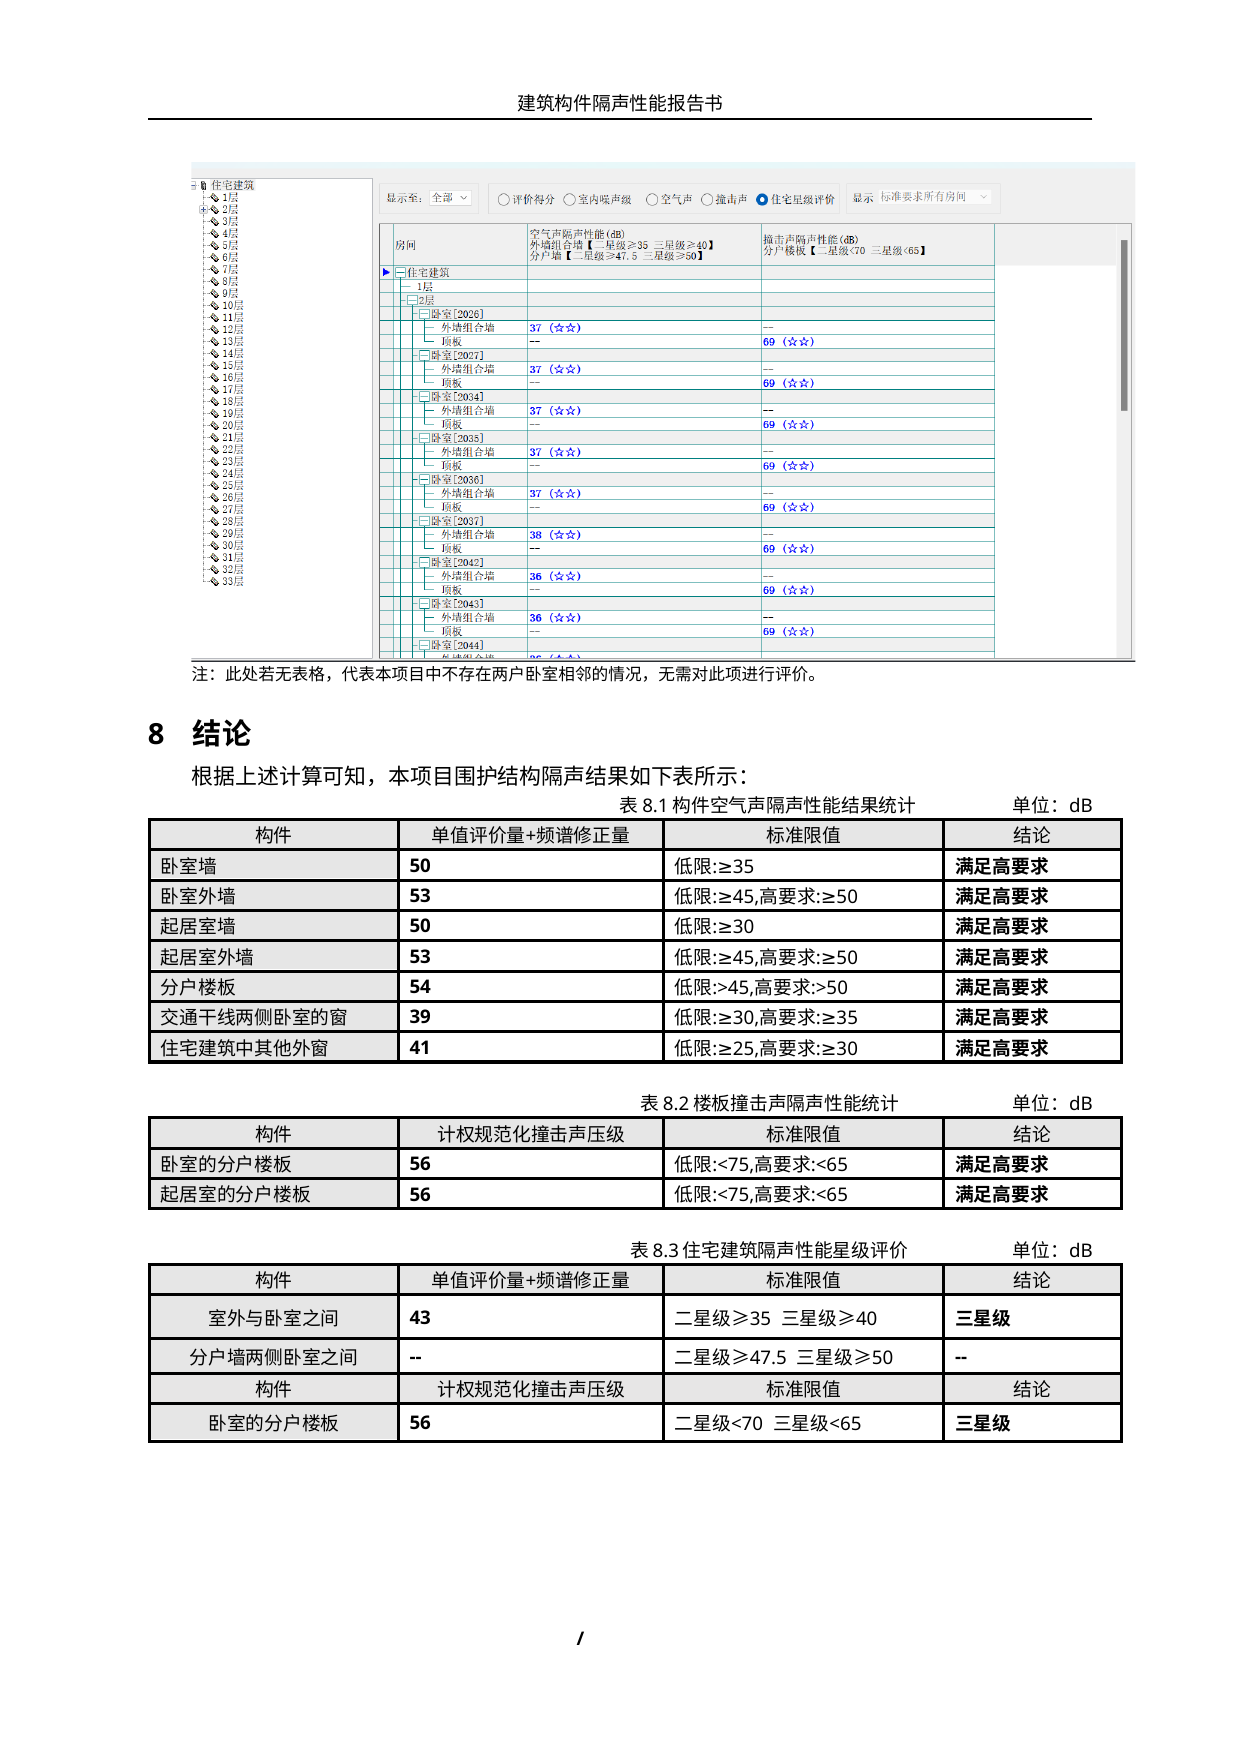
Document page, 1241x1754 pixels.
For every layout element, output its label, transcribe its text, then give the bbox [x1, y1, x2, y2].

table_cell 53 [400, 882, 662, 909]
table_cell 满足高要求 [945, 1180, 1120, 1207]
table_cell 满足高要求 [945, 973, 1120, 1000]
table_cell 计权规范化撞击声压级 [400, 1375, 662, 1402]
table_cell 满足高要求 [945, 1150, 1120, 1177]
table_cell 56 [400, 1405, 662, 1439]
table_cell 41 [400, 1033, 662, 1060]
table_cell -- [945, 1340, 1120, 1372]
table_cell 满足高要求 [945, 912, 1120, 939]
table_cell -- [400, 1340, 662, 1372]
table_cell 54 [400, 973, 662, 1000]
subtitle 结论 [148, 710, 1092, 753]
table_cell 满足高要求 [945, 1003, 1120, 1030]
table_cell 低限:≥35 [665, 851, 942, 878]
table_header 结论 [945, 1266, 1120, 1293]
text 表8.1构件空气声隔声性能结果统计 单位：dB [148, 791, 1092, 818]
table_cell 结论 [945, 1375, 1120, 1402]
table_cell 低限:≥30,高要求:≥35 [665, 1003, 942, 1030]
table_header 单值评价量+频谱修正量 [400, 1266, 662, 1293]
table_cell 构件 [151, 1375, 397, 1402]
table_cell 43 [400, 1296, 662, 1337]
table_cell 标准限值 [665, 1375, 942, 1402]
table_header 结论 [945, 1119, 1120, 1147]
table_cell 分户楼板 [151, 973, 397, 1000]
table_header 构件 [151, 1119, 397, 1147]
table_cell 满足高要求 [945, 942, 1120, 969]
table_cell 卧室外墙 [151, 882, 397, 909]
table_header 标准限值 [665, 1266, 942, 1293]
table_cell 低限:≥25,高要求:≥30 [665, 1033, 942, 1060]
table_cell 53 [400, 942, 662, 969]
text 表8.3住宅建筑隔声性能星级评价 单位：dB [148, 1236, 1092, 1263]
text 注：此处若无表格，代表本项目中不存在两户卧室相邻的情况，无需对此项进行评价。 [148, 661, 1092, 685]
table_cell 56 [400, 1150, 662, 1177]
table_cell 低限:≥45,高要求:≥50 [665, 882, 942, 909]
table_cell 低限:≥45,高要求:≥50 [665, 942, 942, 969]
table_cell 低限:<75,高要求:<65 [665, 1180, 942, 1207]
picture [191, 162, 1136, 662]
table_cell 满足高要求 [945, 851, 1120, 878]
table_header 结论 [945, 821, 1120, 848]
table_cell 低限:≥30 [665, 912, 942, 939]
table_cell 起居室外墙 [151, 942, 397, 969]
table_cell 起居室墙 [151, 912, 397, 939]
table_cell 卧室的分户楼板 [151, 1405, 397, 1439]
table_header 标准限值 [665, 1119, 942, 1147]
table_cell 56 [400, 1180, 662, 1207]
table_cell 50 [400, 851, 662, 878]
table_cell 低限:>45,高要求:>50 [665, 973, 942, 1000]
text 根据上述计算可知，本项目围护结构隔声结果如下表所示： [148, 759, 1092, 791]
table_header 单值评价量+频谱修正量 [400, 821, 662, 848]
table_header 构件 [151, 1266, 397, 1293]
table_cell 二星级≥35 三星级≥40 [665, 1296, 942, 1337]
table_cell 交通干线两侧卧室的窗 [151, 1003, 397, 1030]
table_cell 二星级<70 三星级<65 [665, 1405, 942, 1439]
text 表8.2楼板撞击声隔声性能统计 单位：dB [148, 1089, 1092, 1116]
table_cell 卧室的分户楼板 [151, 1150, 397, 1177]
table_cell 低限:<75,高要求:<65 [665, 1150, 942, 1177]
table_cell 39 [400, 1003, 662, 1030]
table_header 计权规范化撞击声压级 [400, 1119, 662, 1147]
table_cell 卧室墙 [151, 851, 397, 878]
table_cell 分户墙两侧卧室之间 [151, 1340, 397, 1372]
table_header 标准限值 [665, 821, 942, 848]
table_cell 50 [400, 912, 662, 939]
table_cell 满足高要求 [945, 882, 1120, 909]
table_cell 二星级≥47.5 三星级≥50 [665, 1340, 942, 1372]
table_cell 室外与卧室之间 [151, 1296, 397, 1337]
table_cell 满足高要求 [945, 1033, 1120, 1060]
table_cell 起居室的分户楼板 [151, 1180, 397, 1207]
table_cell 住宅建筑中其他外窗 [151, 1033, 397, 1060]
table_cell 三星级 [945, 1296, 1120, 1337]
table_header 构件 [151, 821, 397, 848]
table_cell 三星级 [945, 1405, 1120, 1439]
